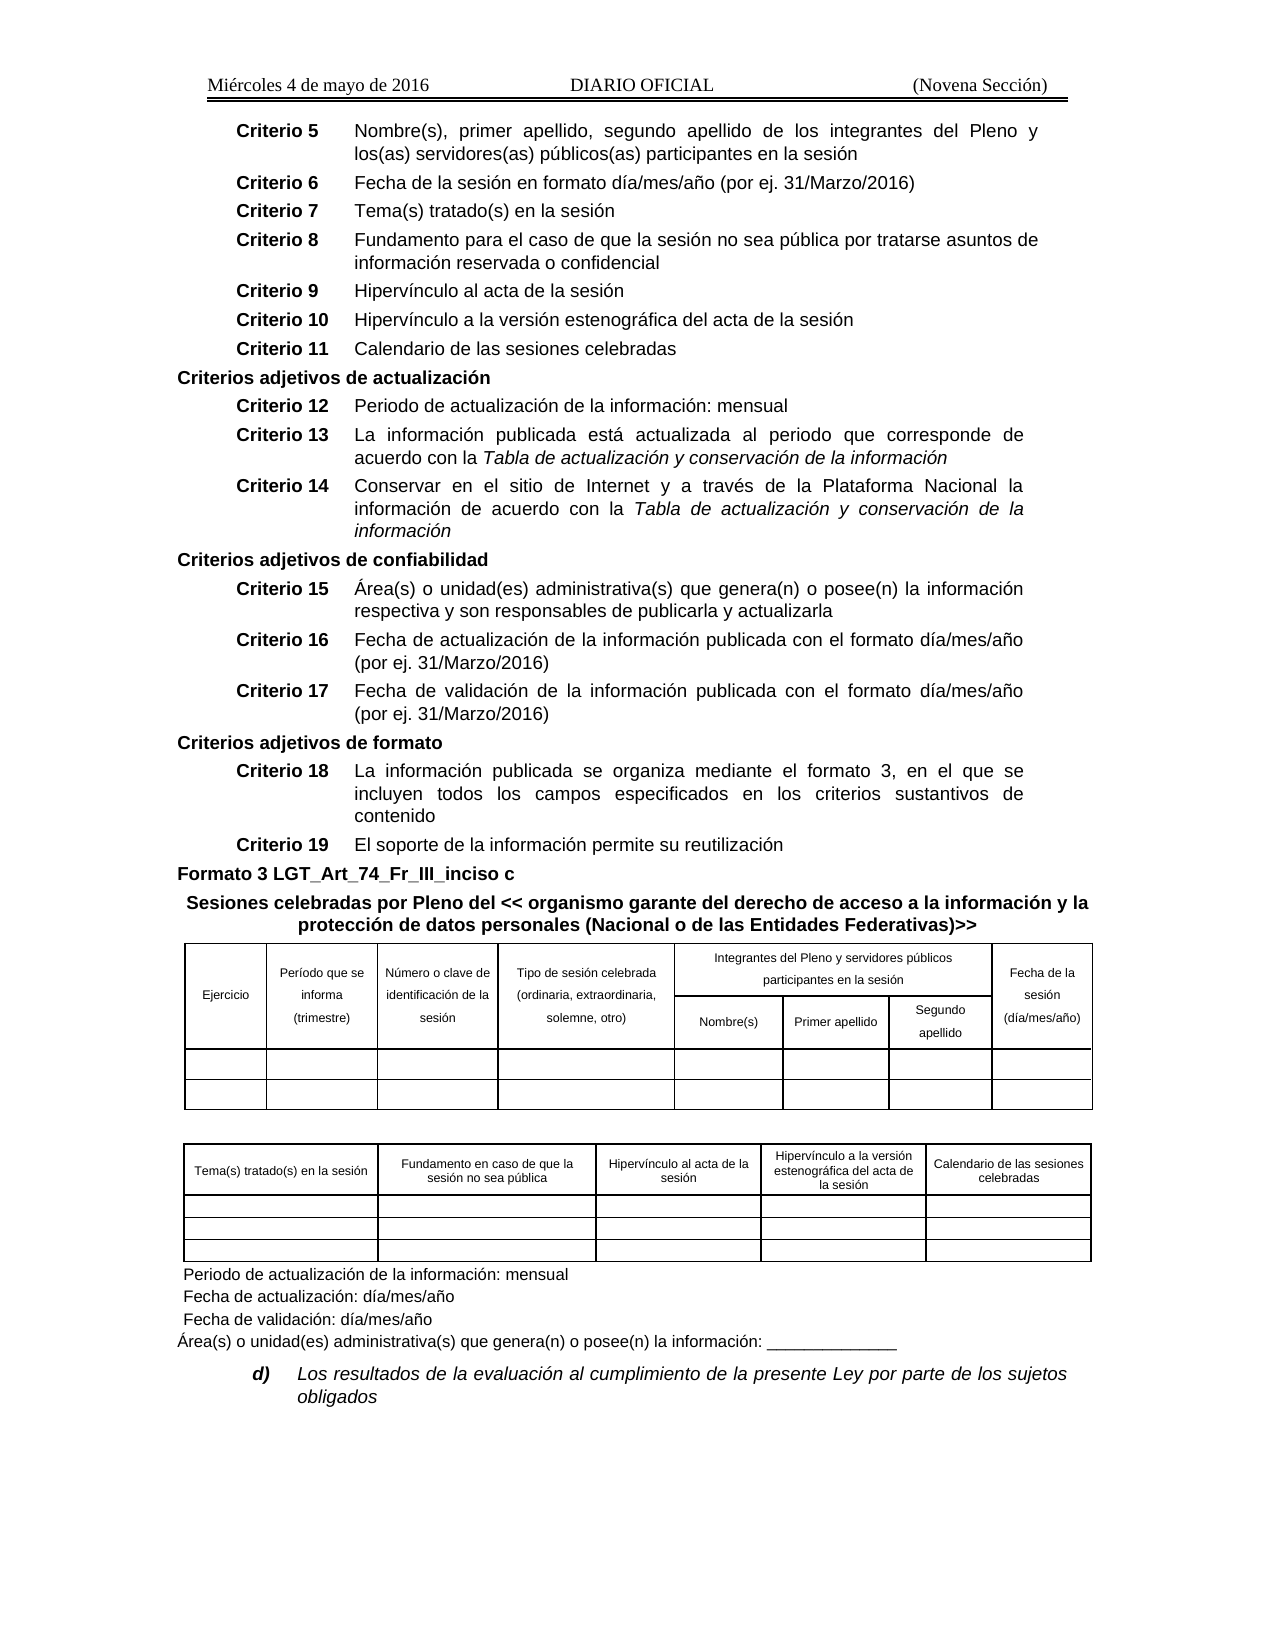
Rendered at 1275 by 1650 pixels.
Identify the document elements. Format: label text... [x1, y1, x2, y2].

list Criterio 8 Fundamento para el caso de que la sesión no sea pública por tratarse asuntos de información reservada o confidencial [236, 229, 1039, 274]
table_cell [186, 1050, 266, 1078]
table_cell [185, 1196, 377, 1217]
text Área(s) o unidad(es) administrativa(s) que genera(n) o posee(n) la información: ______________ [177, 1330, 1098, 1352]
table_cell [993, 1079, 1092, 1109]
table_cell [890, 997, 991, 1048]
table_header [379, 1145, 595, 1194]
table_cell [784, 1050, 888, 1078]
list Criterio 7 Tema(s) tratado(s) en la sesión [236, 200, 1039, 222]
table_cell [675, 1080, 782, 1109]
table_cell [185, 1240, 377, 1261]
list Formato 3 LGT_Art_74_Fr_III_inciso c [177, 862, 1009, 885]
list Criterio 19 El soporte de la información permite su reutilización [236, 834, 1024, 856]
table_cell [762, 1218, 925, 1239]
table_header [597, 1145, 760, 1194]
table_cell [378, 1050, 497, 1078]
list Criterio 17 Fecha de validación de la información publicada con el formato día/mes/año (por ej. 31/Marzo/2016) [236, 680, 1024, 725]
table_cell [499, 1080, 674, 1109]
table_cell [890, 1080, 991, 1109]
text Fecha de validación: día/mes/año [183, 1307, 1098, 1330]
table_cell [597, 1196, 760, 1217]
list Criterio 11 Calendario de las sesiones celebradas [236, 337, 1039, 360]
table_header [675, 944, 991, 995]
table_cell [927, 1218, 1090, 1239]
list Criterio 16 Fecha de actualización de la información publicada con el formato día/mes/año (por ej. 31/Marzo/2016) [236, 629, 1024, 674]
list Sesiones celebradas por Pleno del << organismo garante del derecho de acceso a la información y la protección de datos personales (Nacional o de las Entidades Federativas)>> [177, 891, 1098, 936]
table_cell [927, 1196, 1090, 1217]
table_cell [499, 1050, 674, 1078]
text d) Los resultados de la evaluación al cumplimiento de la presente Ley por parte de los sujetos obligados [252, 1363, 1068, 1408]
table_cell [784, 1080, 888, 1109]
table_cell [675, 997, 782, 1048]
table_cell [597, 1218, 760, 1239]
list Criterio 5 Nombre(s), primer apellido, segundo apellido de los integrantes del Pleno y los(as) servidores(as) públicos(as) participantes en la sesión [236, 120, 1039, 165]
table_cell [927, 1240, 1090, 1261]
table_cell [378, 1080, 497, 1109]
text Fecha de actualización: día/mes/año [183, 1285, 1098, 1307]
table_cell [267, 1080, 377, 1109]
list Criterios adjetivos de actualización [177, 366, 1098, 389]
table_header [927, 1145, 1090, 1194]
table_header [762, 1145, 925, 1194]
list Criterios adjetivos de confiabilidad [177, 549, 1098, 571]
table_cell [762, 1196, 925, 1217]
list Criterio 9 Hipervínculo al acta de la sesión [236, 280, 1039, 302]
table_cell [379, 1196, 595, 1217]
list Criterio 18 La información publicada se organiza mediante el formato 3, en el que se incluyen todos los campos especificados en los criterios sustantivos de contenido [236, 760, 1024, 827]
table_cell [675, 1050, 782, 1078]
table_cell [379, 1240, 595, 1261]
list Criterios adjetivos de formato [177, 731, 1098, 754]
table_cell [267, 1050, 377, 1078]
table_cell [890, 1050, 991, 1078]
list Criterio 6 Fecha de la sesión en formato día/mes/año (por ej. 31/Marzo/2016) [236, 171, 1039, 194]
text Periodo de actualización de la información: mensual [183, 1262, 1098, 1285]
list Criterio 12 Periodo de actualización de la información: mensual [236, 395, 1024, 417]
list Criterio 10 Hipervínculo a la versión estenográfica del acta de la sesión [236, 309, 1039, 331]
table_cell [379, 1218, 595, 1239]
list Criterio 14 Conservar en el sitio de Internet y a través de la información de acuerdo con de actualización y conservación de la información [236, 475, 1024, 542]
list Criterio 13 La información publicada está actualizada al periodo que corresponde de acuerdo con de actualización y conservación de la información [236, 424, 1024, 469]
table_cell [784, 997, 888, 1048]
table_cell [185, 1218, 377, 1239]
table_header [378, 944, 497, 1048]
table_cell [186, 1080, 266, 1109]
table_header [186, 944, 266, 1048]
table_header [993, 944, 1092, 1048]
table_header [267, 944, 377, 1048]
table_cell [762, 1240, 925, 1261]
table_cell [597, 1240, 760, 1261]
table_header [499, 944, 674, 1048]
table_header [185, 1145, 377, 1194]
list Criterio 15 Área(s) o unidad(es) administrativa(s) que genera(n) o posee(n) la información respectiva y son responsables de publicarla y actualizarla [236, 577, 1024, 622]
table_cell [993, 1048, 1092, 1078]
